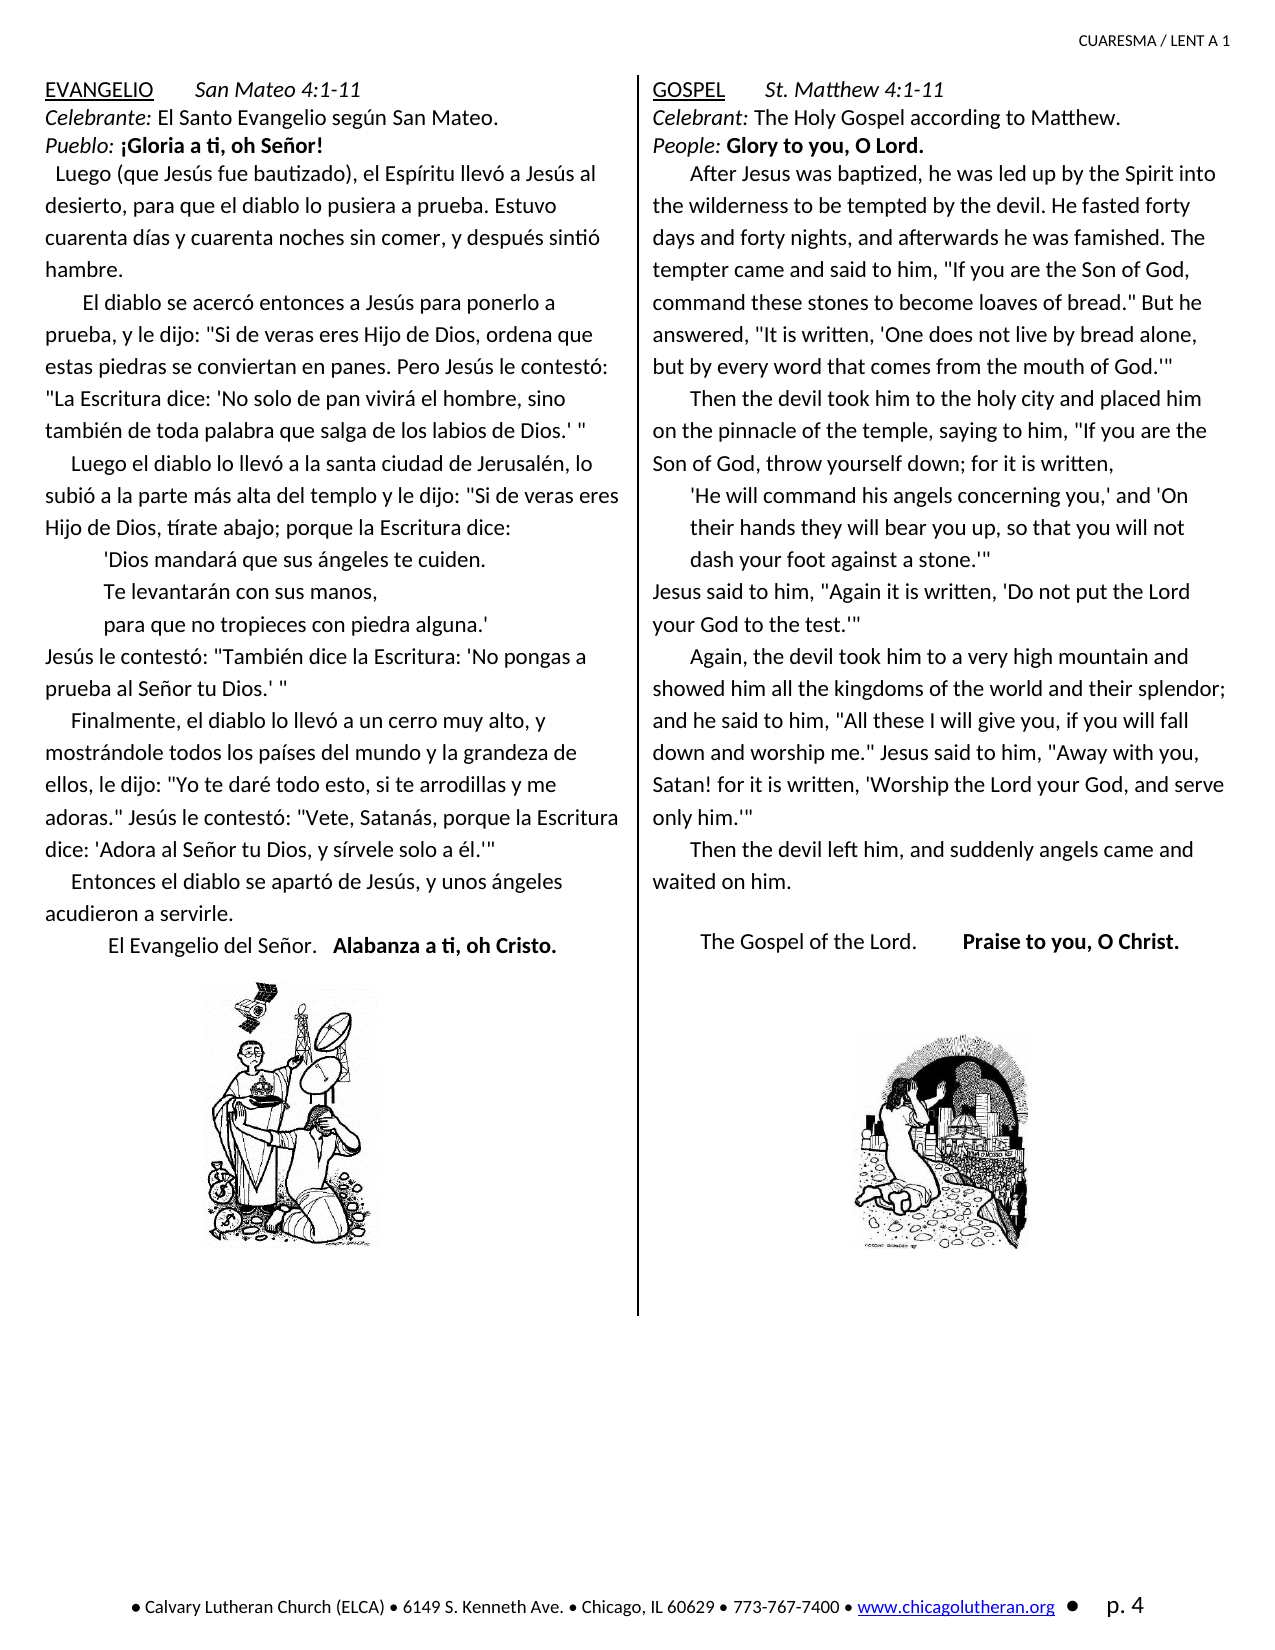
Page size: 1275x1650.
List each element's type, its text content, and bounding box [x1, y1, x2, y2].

text Then the devil left him, and suddenly angels came and waited on him. [652, 835, 1230, 895]
text 'Dios mandará que sus ángeles te cuiden. Te levantarán con sus manos, para que no tropieces con piedra alguna.' [82, 545, 622, 638]
text Jesus said to him, "Again it is written, 'Do not put the Lord your God to the test.'" [652, 577, 1230, 638]
picture [853, 1033, 1029, 1249]
text Celebrant: The Holy Gospel according to Matthew. [652, 103, 1230, 131]
text Luego (que Jesús fue bautizado), el Espíritu llevó a Jesús al desierto, para que el diablo lo pusiera a prueba. Estuvo cuarenta días y cuarenta noches sin comer, y después sintió hambre. [45, 159, 622, 284]
text Entonces el diablo se apartó de Jesús, y unos ángeles acudieron a servirle. [45, 867, 622, 927]
text Pueblo: ¡Gloria a ti, oh Señor! [45, 131, 622, 159]
text Then the devil took him to the holy city and placed him on the pinnacle of the temple, saying to him, "If you are the Son of God, throw yourself down; for it is written, [652, 384, 1230, 477]
text The Gospel of the Lord. Praise to you, O Christ. [652, 927, 1230, 955]
text After Jesus was baptized, he was led up by the Spirit into the wilderness to be tempted by the devil. He fasted forty days and forty nights, and afterwards he was famished. The tempter came and said to him, "If you are the Son of God, command these stones to become loaves of bread." But he answered, "It is written, 'One does not live by bread alone, but by every word that comes from the mouth of God.'" [652, 159, 1230, 380]
text Again, the devil took him to a very high mountain and showed him all the kingdoms of the world and their splendor; and he said to him, "All these I will give you, if you will fall down and worship me." Jesus said to him, "Away with you, Satan! for it is written, 'Worship the Lord your God, and serve only him.'" [652, 642, 1230, 831]
text Luego el diablo lo llevó a la santa ciudad de Jerusalén, lo subió a la parte más alta del templo y le dijo: "Si de veras eres Hijo de Dios, tírate abajo; porque la Escritura dice: [45, 449, 622, 541]
text El diablo se acercó entonces a Jesús para ponerlo a prueba, y le dijo: "Si de veras eres Hijo de Dios, ordena que estas piedras se conviertan en panes. Pero Jesús le contestó: "La Escritura dice: 'No solo de pan vivirá el hombre, sino también de toda palabra que salga de los labios de Dios.' " [45, 288, 622, 444]
text Finalmente, el diablo lo llevó a un cerro muy alto, y mostrándole todos los países del mundo y la grandeza de ellos, le dijo: "Yo te daré todo esto, si te arrodillas y me adoras." Jesús le contestó: "Vete, Satanás, porque la Escritura dice: 'Adora al Señor tu Dios, y sírvele solo a él.'" [45, 706, 622, 863]
text People: Glory to you, O Lord. [652, 131, 1230, 159]
text 'He will command his angels concerning you,' and 'On their hands they will bear you up, so that you will not dash your foot against a stone.'" [690, 481, 1230, 573]
text GOSPEL St. Matthew 4:1-11 [652, 75, 1230, 103]
text Jesús le contestó: "También dice la Escritura: 'No pongas a prueba al Señor tu Dios.' " [45, 642, 622, 702]
text Celebrante: El Santo Evangelio según San Mateo. [45, 103, 622, 131]
text EVANGELIO San Mateo 4:1-11 [45, 75, 622, 103]
picture [201, 980, 380, 1248]
text El Evangelio del Señor. Alabanza a ti, oh Cristo. [45, 932, 622, 959]
